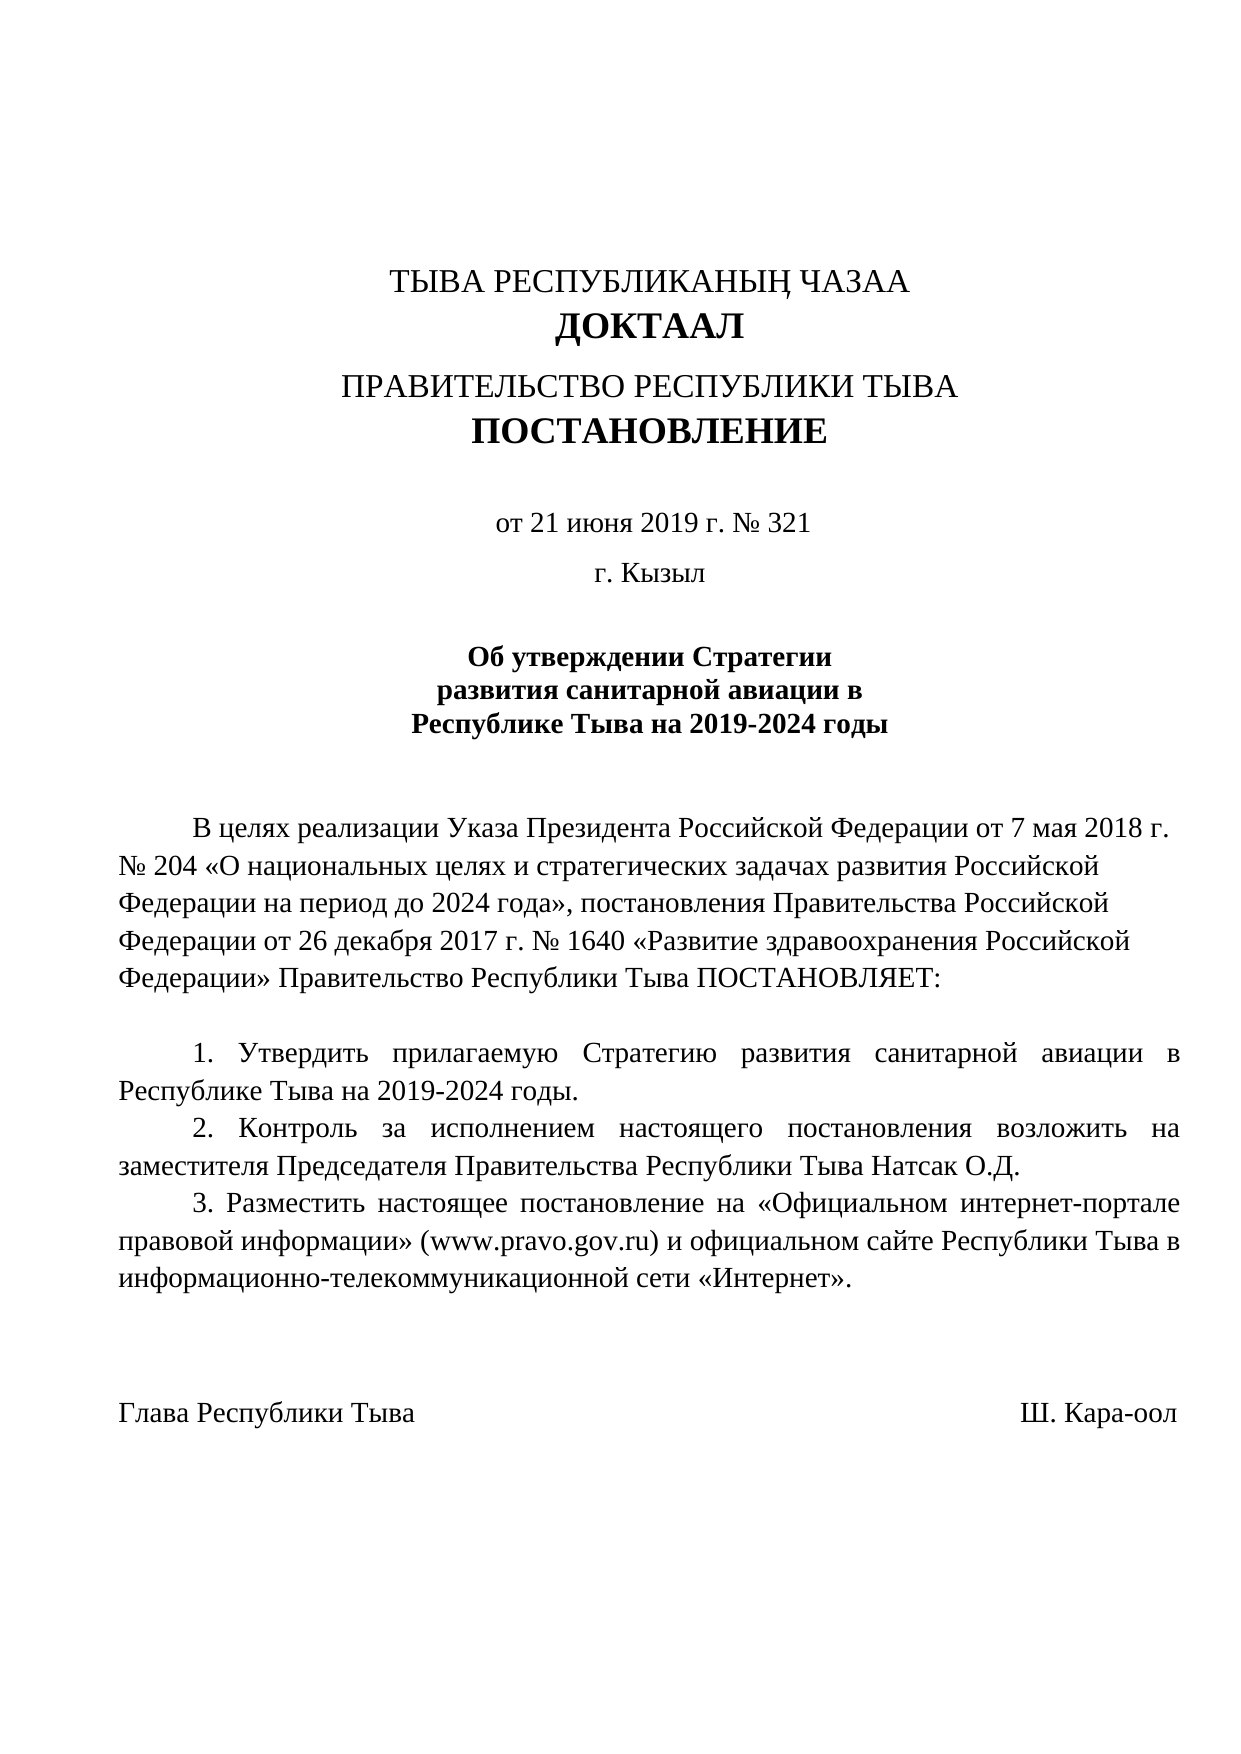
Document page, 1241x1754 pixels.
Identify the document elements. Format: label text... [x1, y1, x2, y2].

text ТЫВА РЕСПУБЛИКАНЫӉ ЧАЗАА ДОКТААЛ [118, 261, 1181, 346]
text ПРАВИТЕЛЬСТВО РЕСПУБЛИКИ ТЫВА ПОСТАНОВЛЕНИЕ [118, 366, 1181, 451]
text Глава Республики Тыва Ш. Кара-оол [118, 1395, 1181, 1428]
title Республике Тыва на 2019-2024 годы [118, 706, 1181, 739]
title от 21 июня 2019 г. № 321 [118, 505, 1181, 538]
title Об утверждении Стратегии [118, 639, 1181, 672]
title 1. Утвердить прилагаемую Стратегию развития санитарной авиации в Республике Тыва на 2019-2024 годы. [118, 1032, 1181, 1107]
text В целях реализации Указа Президента Российской Федерации от 7 мая 2018 г. № 204 «О национальных целях и стратегических задачах развития Российской Федерации на период до 2024 года», постановления Правительства Российской Федерации от 26 декабря 2017 г. № 1640 «Развитие здравоохранения Российской Федерации» Правительство Республики Тыва ПОСТАНОВЛЯЕТ: [118, 807, 1181, 994]
text 3. Разместить настоящее постановление на «Официальном интернет-портале правовой информации» (www.pravo.gov.ru) и официальном сайте Республики Тыва в информационно-телекоммуникационной сети «Интернет». [118, 1182, 1181, 1294]
title г. Кызыл [118, 555, 1181, 589]
text 2. Контроль за исполнением настоящего постановления возложить на заместителя Председателя Правительства Республики Тыва Натсак О.Д. [118, 1107, 1181, 1182]
title развития санитарной авиации в [118, 672, 1181, 706]
